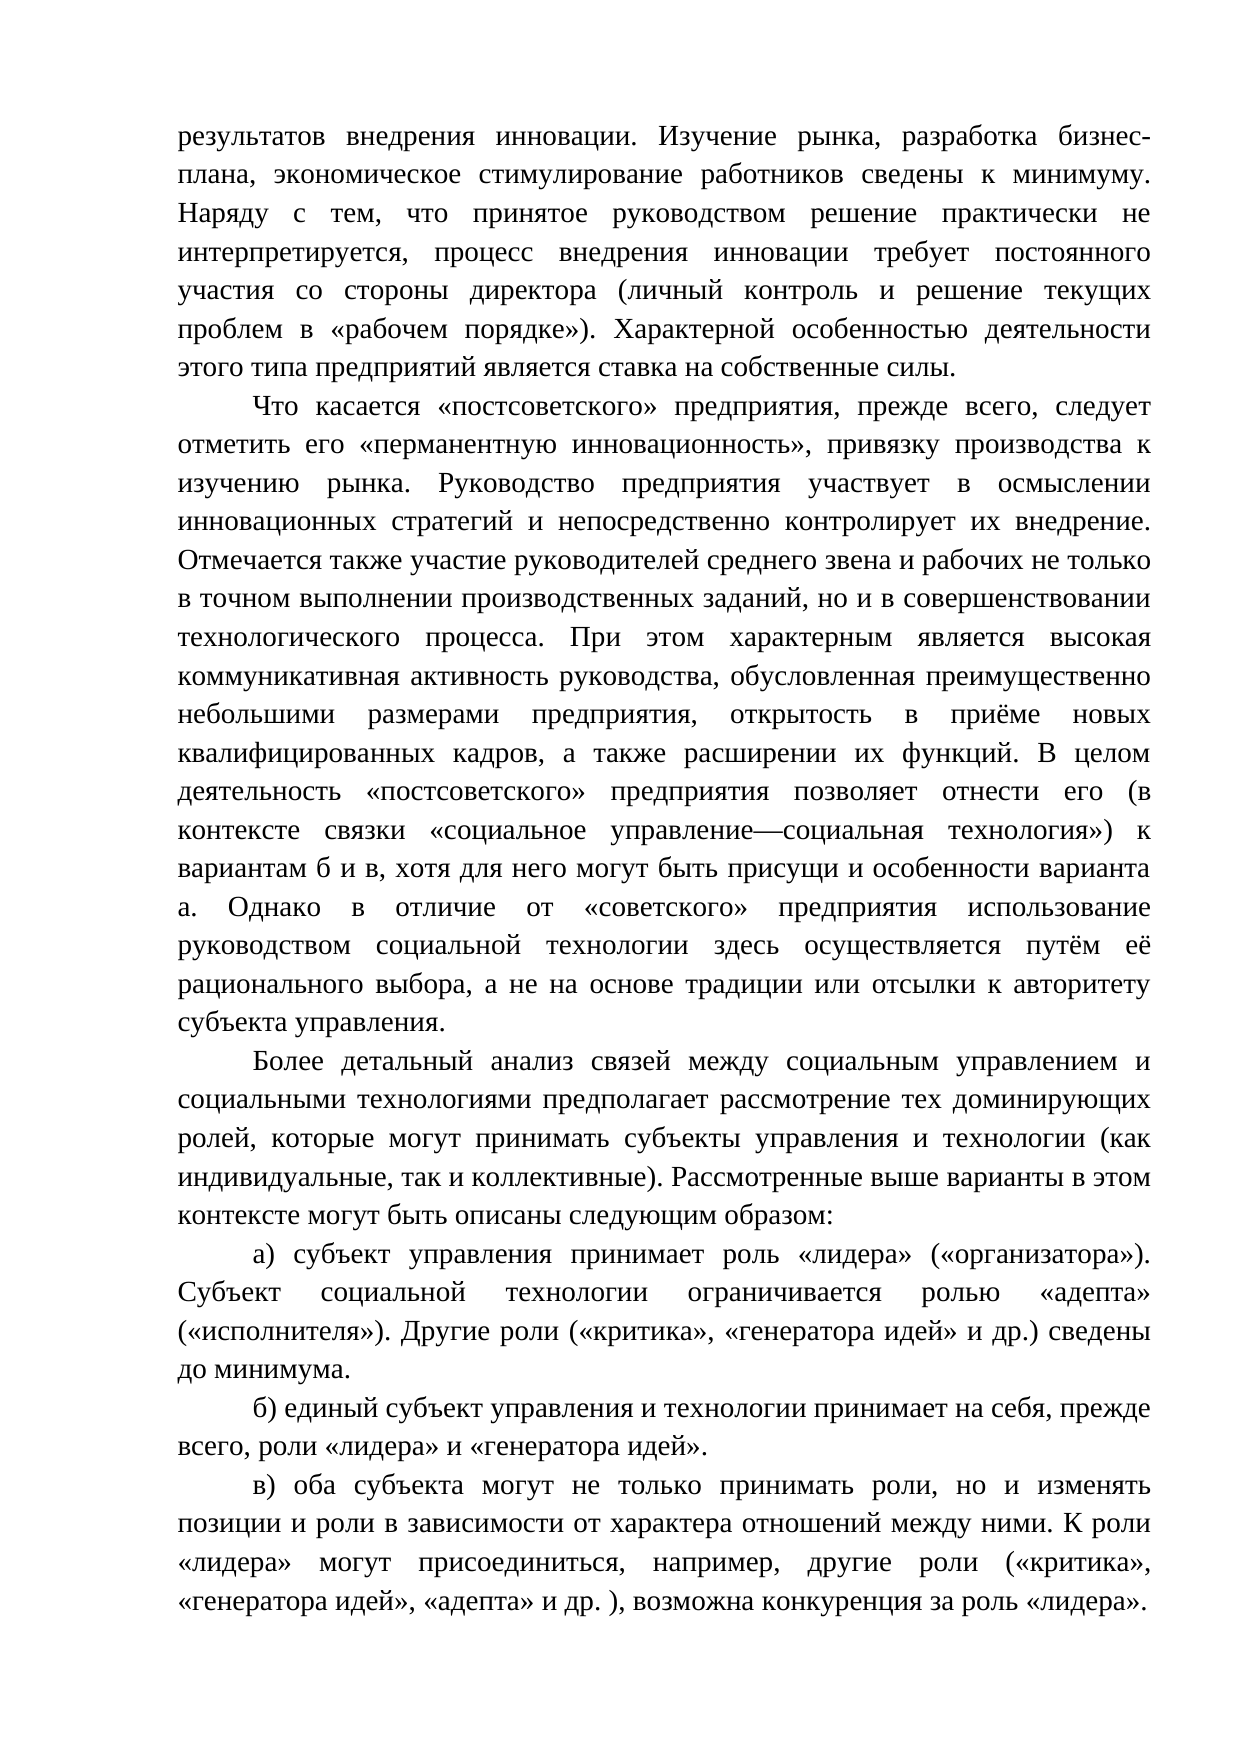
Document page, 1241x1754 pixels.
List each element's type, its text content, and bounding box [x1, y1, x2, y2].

text б) единый субъект управления и технологии принимает на себя, прежде всего, роли «лидера» и «генератора идей». [177, 1390, 1152, 1462]
text в) оба субъекта могут не только принимать роли, но и изменять позиции и роли в зависимости от характера отношений между ними. К роли «лидера» могут присоединиться, например, другие роли («критика», «генератора идей», «адепта» и др. ), возможна конкуренция за роль «лидера». [177, 1467, 1152, 1616]
text а) субъект управления принимает роль «лидера» («организатора»). Субъект социальной технологии ограничивается ролью «адепта» («исполнителя»). Другие роли («критика», «генератора идей» и др.) сведены до минимума. [177, 1236, 1152, 1385]
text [177, 118, 1152, 383]
text Что касается «постсоветского» предприятия, прежде всего, следует отметить его «перманентную инновационность», привязку производства к изучению рынка. Руководство предприятия участвует в осмыслении инновационных стратегий и непосредственно контролирует их внедрение. Отмечается также участие руководителей среднего звена и рабочих не только в точном выполнении производственных заданий, но и в совершенствовании технологического процесса. При этом характерным является высокая коммуникативная активность руководства, обусловленная преимущественно небольшими размерами предприятия, открытость в приёме новых квалифицированных кадров, а также расширении их функций. В целом деятельность «постсоветского» предприятия позволяет отнести его (в контексте связки «социальное управление—социальная технология») к вариантам б и в, хотя для него могут быть присущи и особенности варианта а. Однако в отличие от «советского» предприятия использование руководством социальной технологии здесь осуществляется путём её рационального выбора, а не на основе традиции или отсылки к авторитету субъекта управления. [177, 388, 1152, 1038]
text Более детальный анализ связей между социальным управлением и социальными технологиями предполагает рассмотрение тех доминирующих ролей, которые могут принимать субъекты управления и технологии (как индивидуальные, так и коллективные). Рассмотренные выше варианты в этом контексте могут быть описаны следующим образом: [177, 1043, 1152, 1231]
